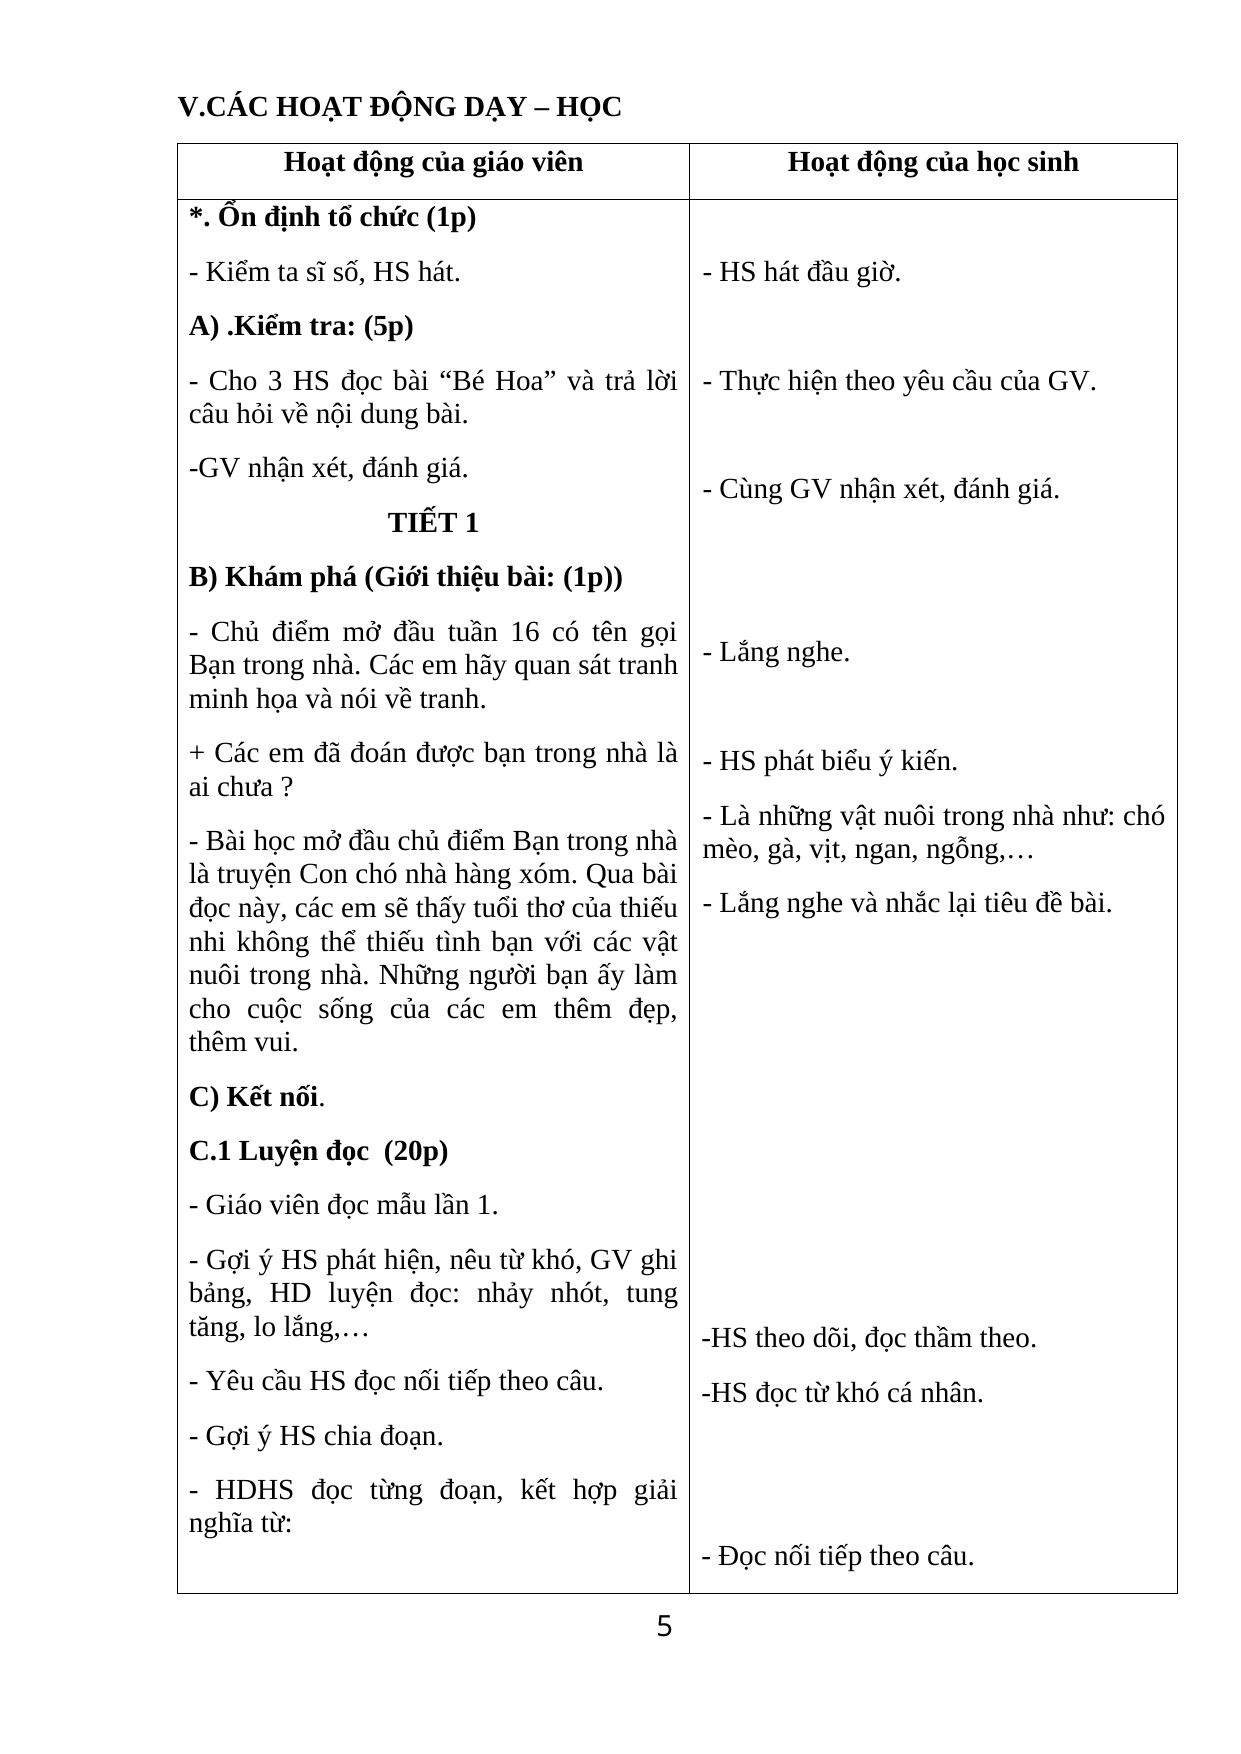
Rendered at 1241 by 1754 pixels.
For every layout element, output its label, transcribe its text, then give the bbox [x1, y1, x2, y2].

table_header Hoạt động của học sinh [690, 144, 1177, 198]
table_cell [690, 200, 1177, 1592]
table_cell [178, 200, 689, 1592]
table_header Hoạt động của giáo viên [178, 144, 689, 198]
text V.CÁC HOẠT ĐỘNG DẠY – HỌC [177, 89, 1152, 122]
